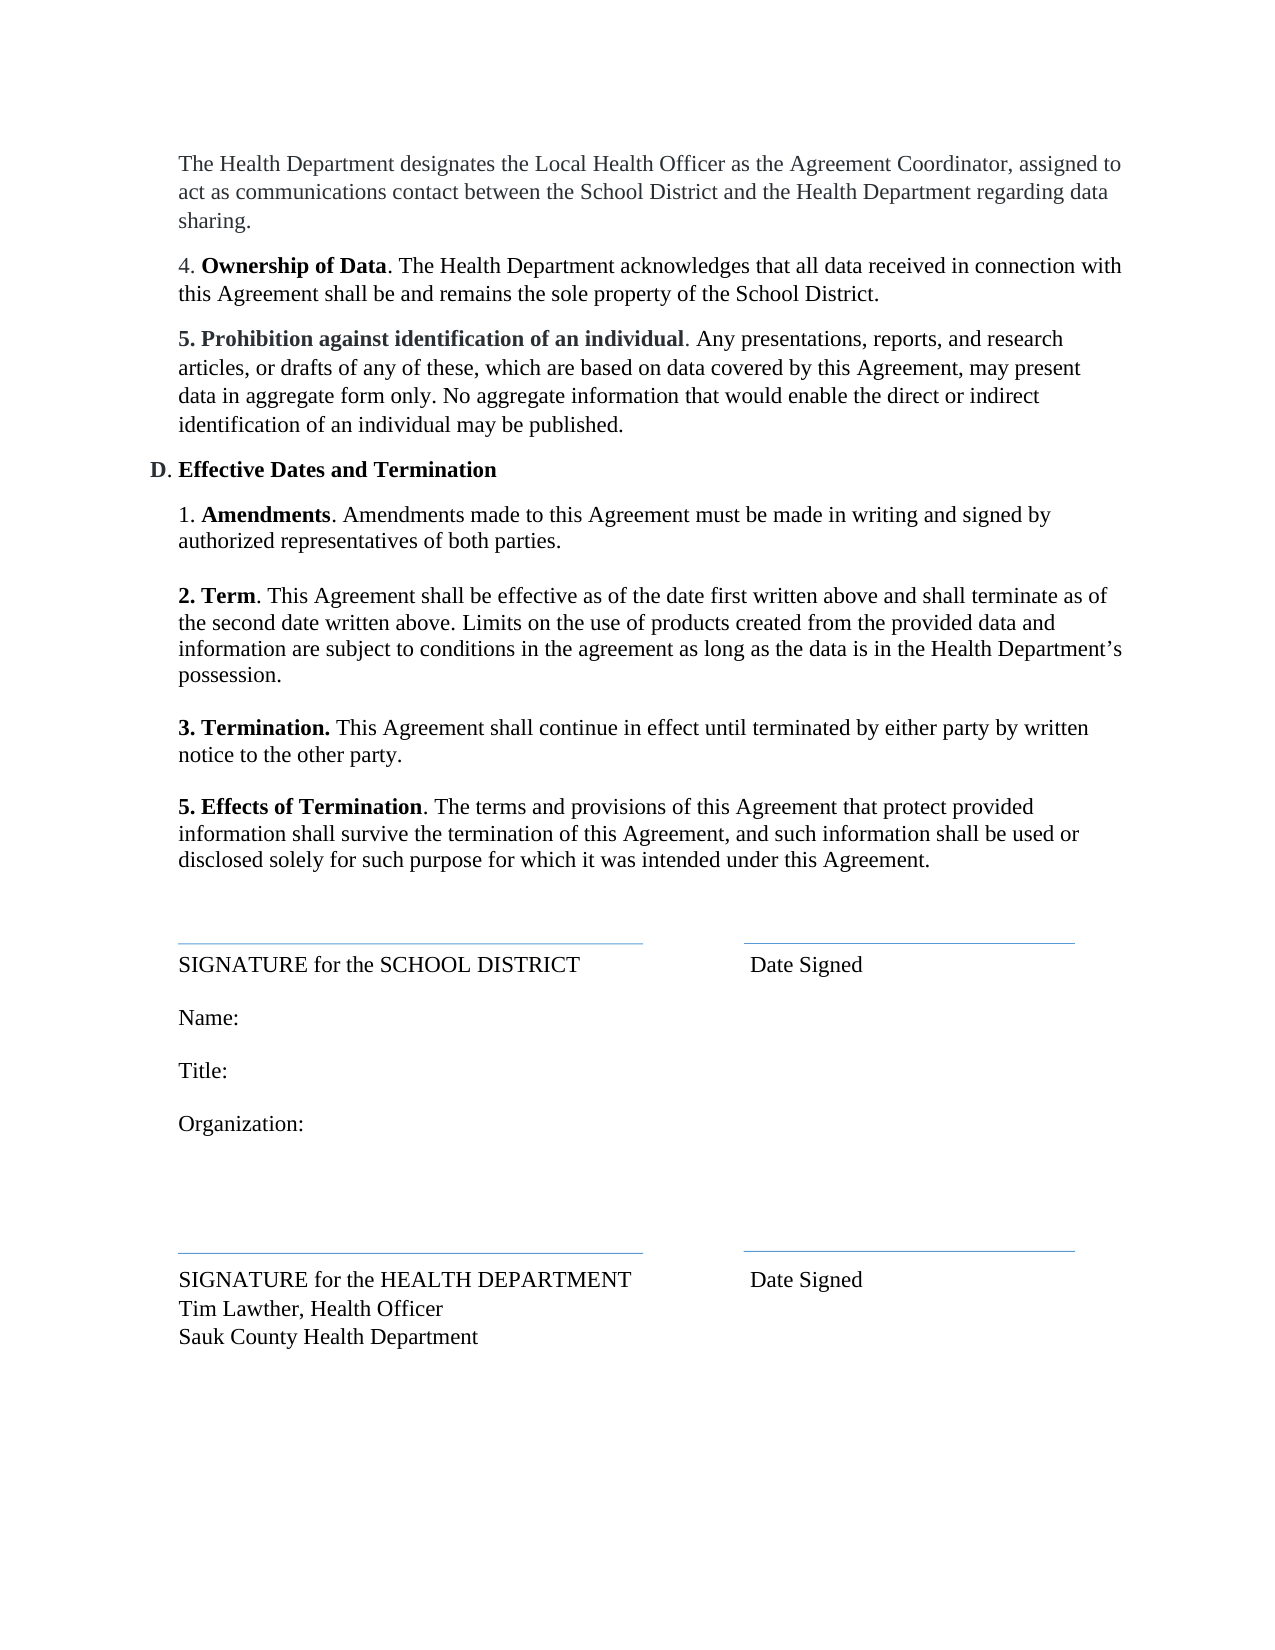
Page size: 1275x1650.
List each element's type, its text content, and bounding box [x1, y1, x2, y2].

text The Health Department designates the Local Health Officer as the Agreement Coordinator, assigned to act as communications contact between the School District and the Health Department regarding data sharing. [178, 150, 1125, 233]
text 3. Termination. This Agreement shall continue in effect until terminated by either party by written notice to the other party. [178, 714, 1125, 767]
text 5. Prohibition against identification of an individual. Any presentations, reports, and research articles, or drafts of any of these, which are based on data covered by this Agreement, may present data in aggregate form only. No aggregate information that would enable the direct or indirect identification of an individual may be published. [178, 326, 1125, 437]
text D. Effective Dates and Termination [150, 456, 1125, 482]
text 2. Term. This Agreement shall be effective as of the date first written above and shall terminate as of the second date written above. Limits on the use of products created from the provided data and information are subject to conditions in the agreement as long as the data is in the Health Department’s possession. [178, 582, 1125, 688]
text 1. Amendments. Amendments made to this Agreement must be made in writing and signed by authorized representatives of both parties. [178, 501, 1125, 582]
text SIGNATURE for the SCHOOL DISTRICT Date Signed Name: Title: Organization: [178, 925, 1125, 1136]
text 5. Effects of Termination. The terms and provisions of this Agreement that protect provided information shall survive the termination of this Agreement, and such information shall be used or disclosed solely for such purpose for which it was intended under this Agreement. [178, 793, 1125, 872]
text 4. Ownership of Data. The Health Department acknowledges that all data received in connection with this Agreement shall be and remains the sole property of the School District. [178, 252, 1125, 307]
text SIGNATURE for the HEALTH DEPARTMENT Date Signed Tim Lawther, Health Officer Sauk County Health Department [150, 1266, 1125, 1349]
